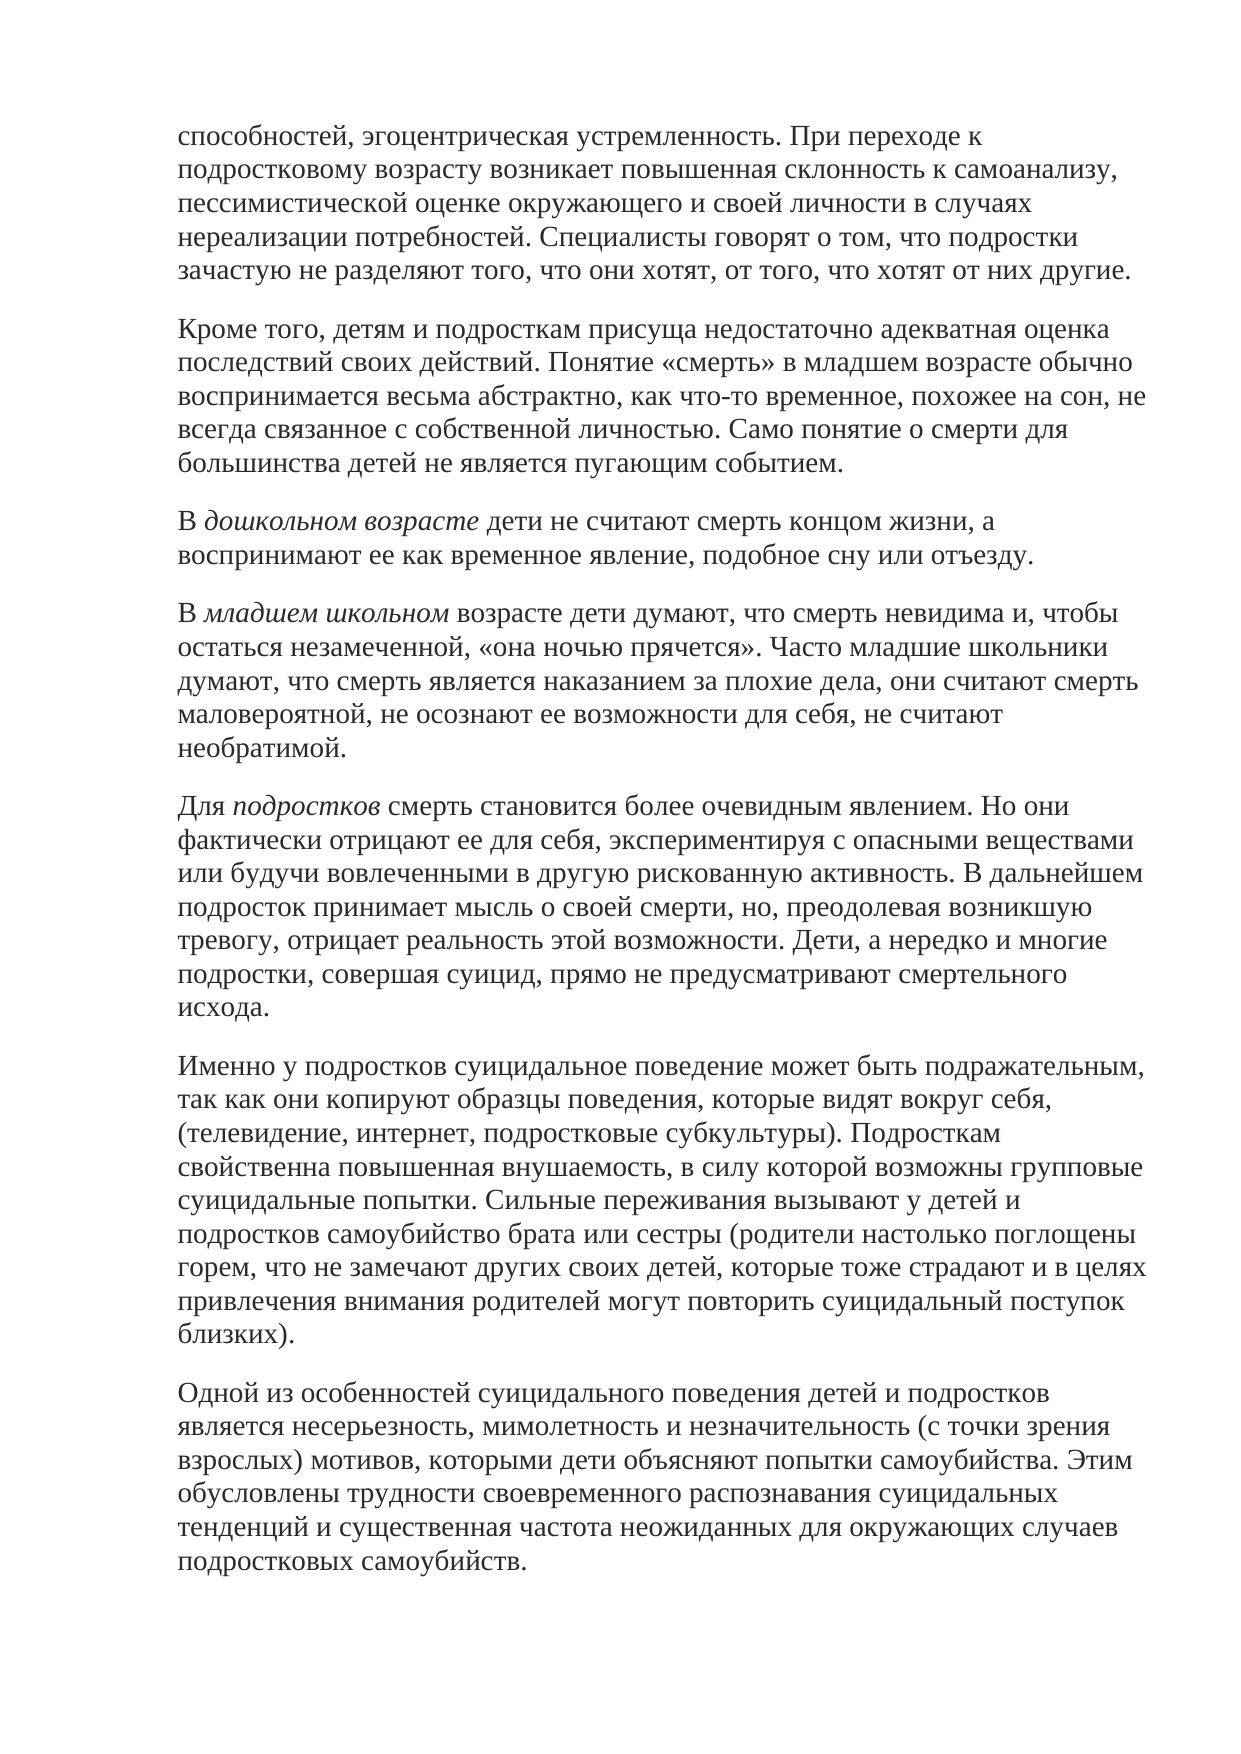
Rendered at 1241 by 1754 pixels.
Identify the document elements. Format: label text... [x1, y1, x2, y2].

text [177, 118, 1152, 286]
text Именно у подростков суицидальное поведение может быть подражательным, так как они копируют образцы поведения, которые видят вокруг себя, (телевидение, интернет, подростковые субкультуры). Подросткам свойственна повышенная внушаемость, в силу которой возможны групповые суицидальные попытки. Сильные переживания вызывают у детей и подростков самоубийство брата или сестры (родители настолько поглощены горем, что не замечают других своих детей, которые тоже страдают и в целях привлечения внимания родителей могут повторить суицидальный поступок близких). [177, 1048, 1152, 1350]
text В младшем школьном возрасте дети думают, что смерть невидима и, чтобы остаться незамеченной, «она ночью прячется». Часто младшие школьники думают, что смерть является наказанием за плохие дела, они считают смерть маловероятной, не осознают ее возможности для себя, не считают необратимой. [177, 596, 1152, 763]
text Для подростков смерть становится более очевидным явлением. Но они фактически отрицают ее для себя, экспериментируя с опасными веществами или будучи вовлеченными в другую рискованную активность. В дальнейшем подросток принимает мысль о своей смерти, но, преодолевая возникшую тревогу, отрицает реальность этой возможности. Дети, а нередко и многие подростки, совершая суицид, прямо не предусматривают смертельного исхода. [177, 788, 1152, 1023]
text Одной из особенностей суицидального поведения детей и подростков является несерьезность, мимолетность и незначительность (с точки зрения взрослых) мотивов, которыми дети объясняют попытки самоубийства. Этим обусловлены трудности своевременного распознавания суицидальных тенденций и существенная частота неожиданных для окружающих случаев подростковых самоубийств. [177, 1375, 1152, 1576]
text В дошкольном возрасте дети не считают смерть концом жизни, а воспринимают ее как временное явление, подобное сну или отъезду. [177, 503, 1152, 571]
text Кроме того, детям и подросткам присуща недостаточно адекватная оценка последствий своих действий. Понятие «смерть» в младшем возрасте обычно воспринимается весьма абстрактно, как что-то временное, похожее на сон, не всегда связанное с собственной личностью. Само понятие о смерти для большинства детей не является пугающим событием. [177, 311, 1152, 478]
